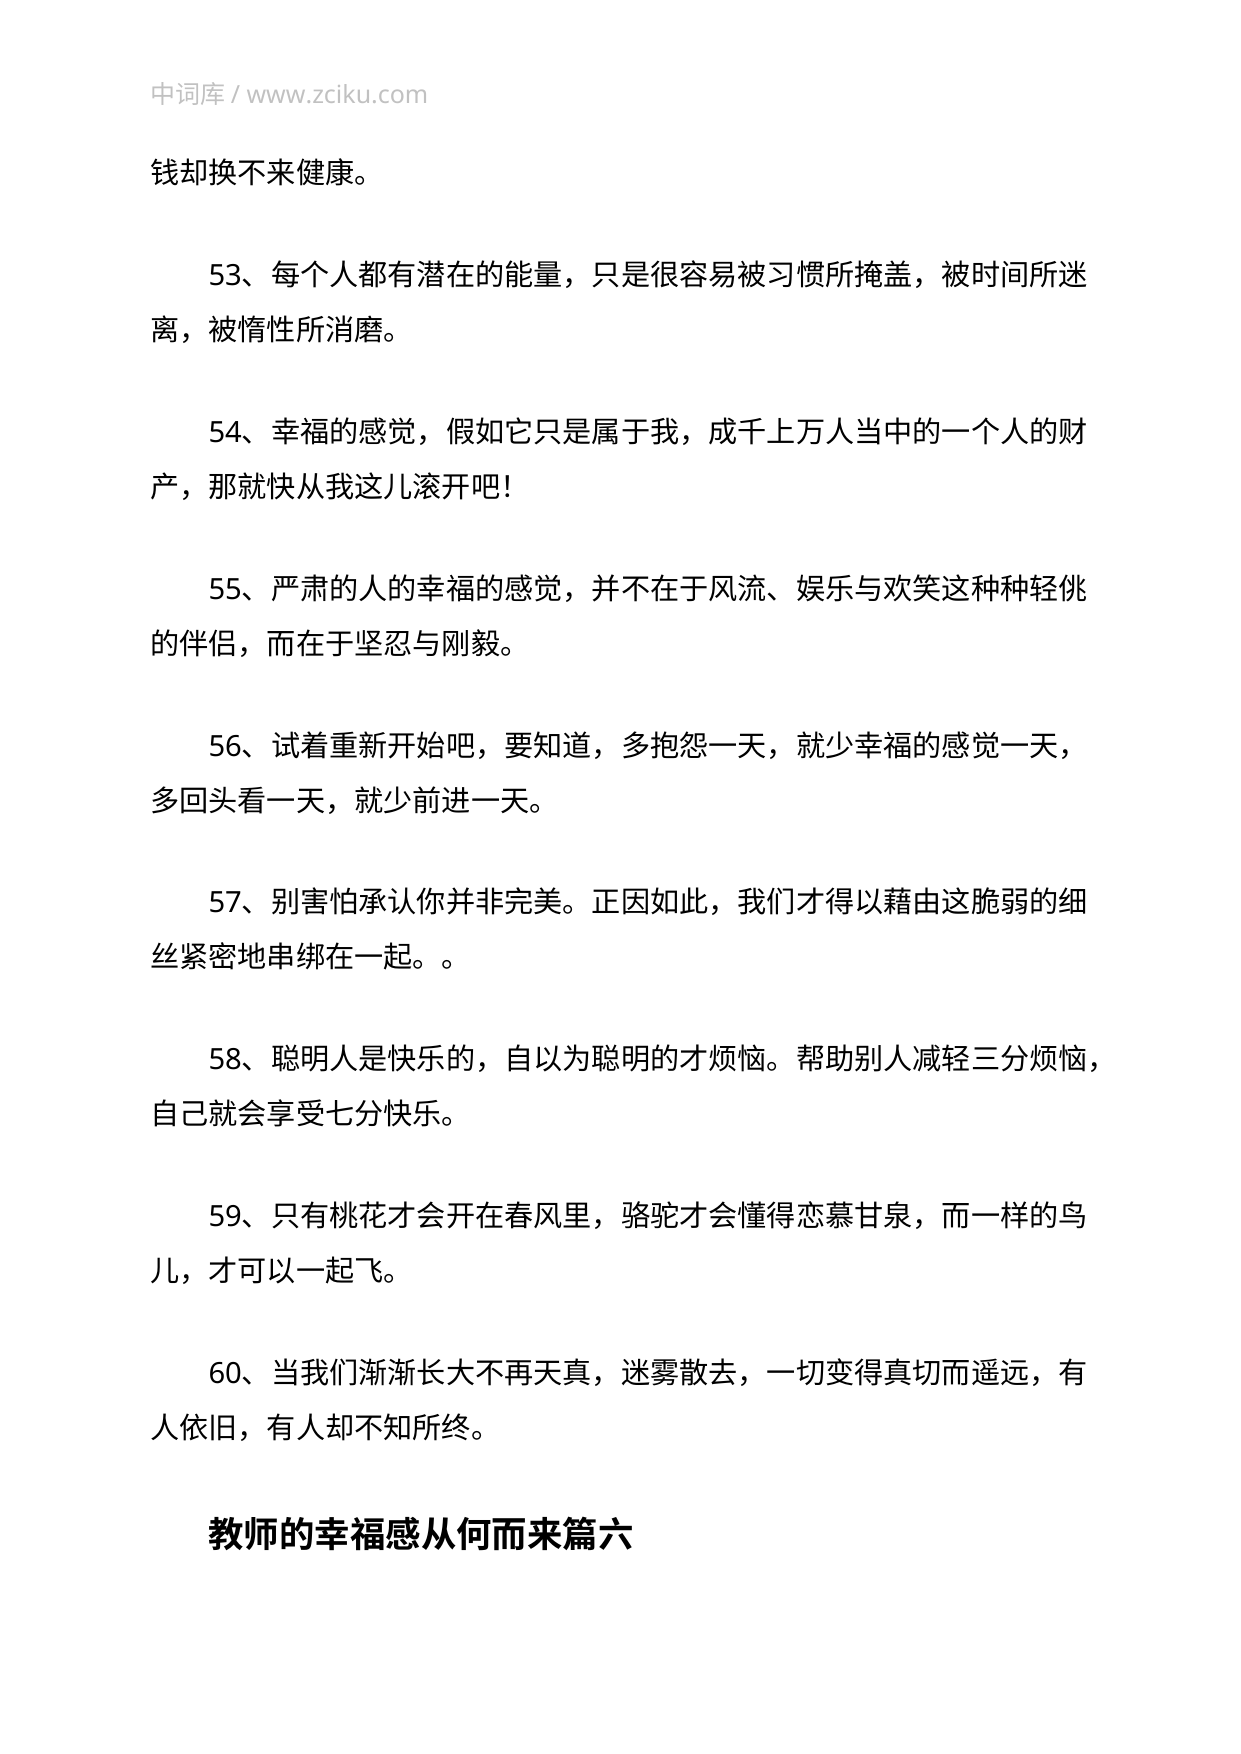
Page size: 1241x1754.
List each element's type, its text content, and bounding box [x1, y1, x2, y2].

text 60、当我们渐渐长大不再天真，迷雾散去，一切变得真切而遥远，有人依旧，有人却不知所终。 [150, 1349, 1090, 1446]
text 53、每个人都有潜在的能量，只是很容易被习惯所掩盖，被时间所迷离，被惰性所消磨。 [150, 252, 1090, 349]
text 57、别害怕承认你并非完美。正因如此，我们才得以藉由这脆弱的细丝紧密地串绑在一起。。 [150, 879, 1090, 976]
text 56、试着重新开始吧，要知道，多抱怨一天，就少幸福的感觉一天，多回头看一天，就少前进一天。 [150, 722, 1090, 819]
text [150, 150, 1090, 192]
text 58、聪明人是快乐的，自以为聪明的才烦恼。帮助别人减轻三分烦恼，自己就会享受七分快乐。 [150, 1036, 1090, 1133]
text 59、只有桃花才会开在春风里，骆驼才会懂得恋慕甘泉，而一样的鸟儿，才可以一起飞。 [150, 1192, 1090, 1290]
text 54、幸福的感觉，假如它只是属于我，成千上万人当中的一个人的财产，那就快从我这儿滚开吧！ [150, 408, 1090, 506]
text 教师的幸福感从何而来篇六 [150, 1506, 1090, 1557]
text 55、严肃的人的幸福的感觉，并不在于风流、娱乐与欢笑这种种轻佻的伴侣，而在于坚忍与刚毅。 [150, 565, 1090, 663]
